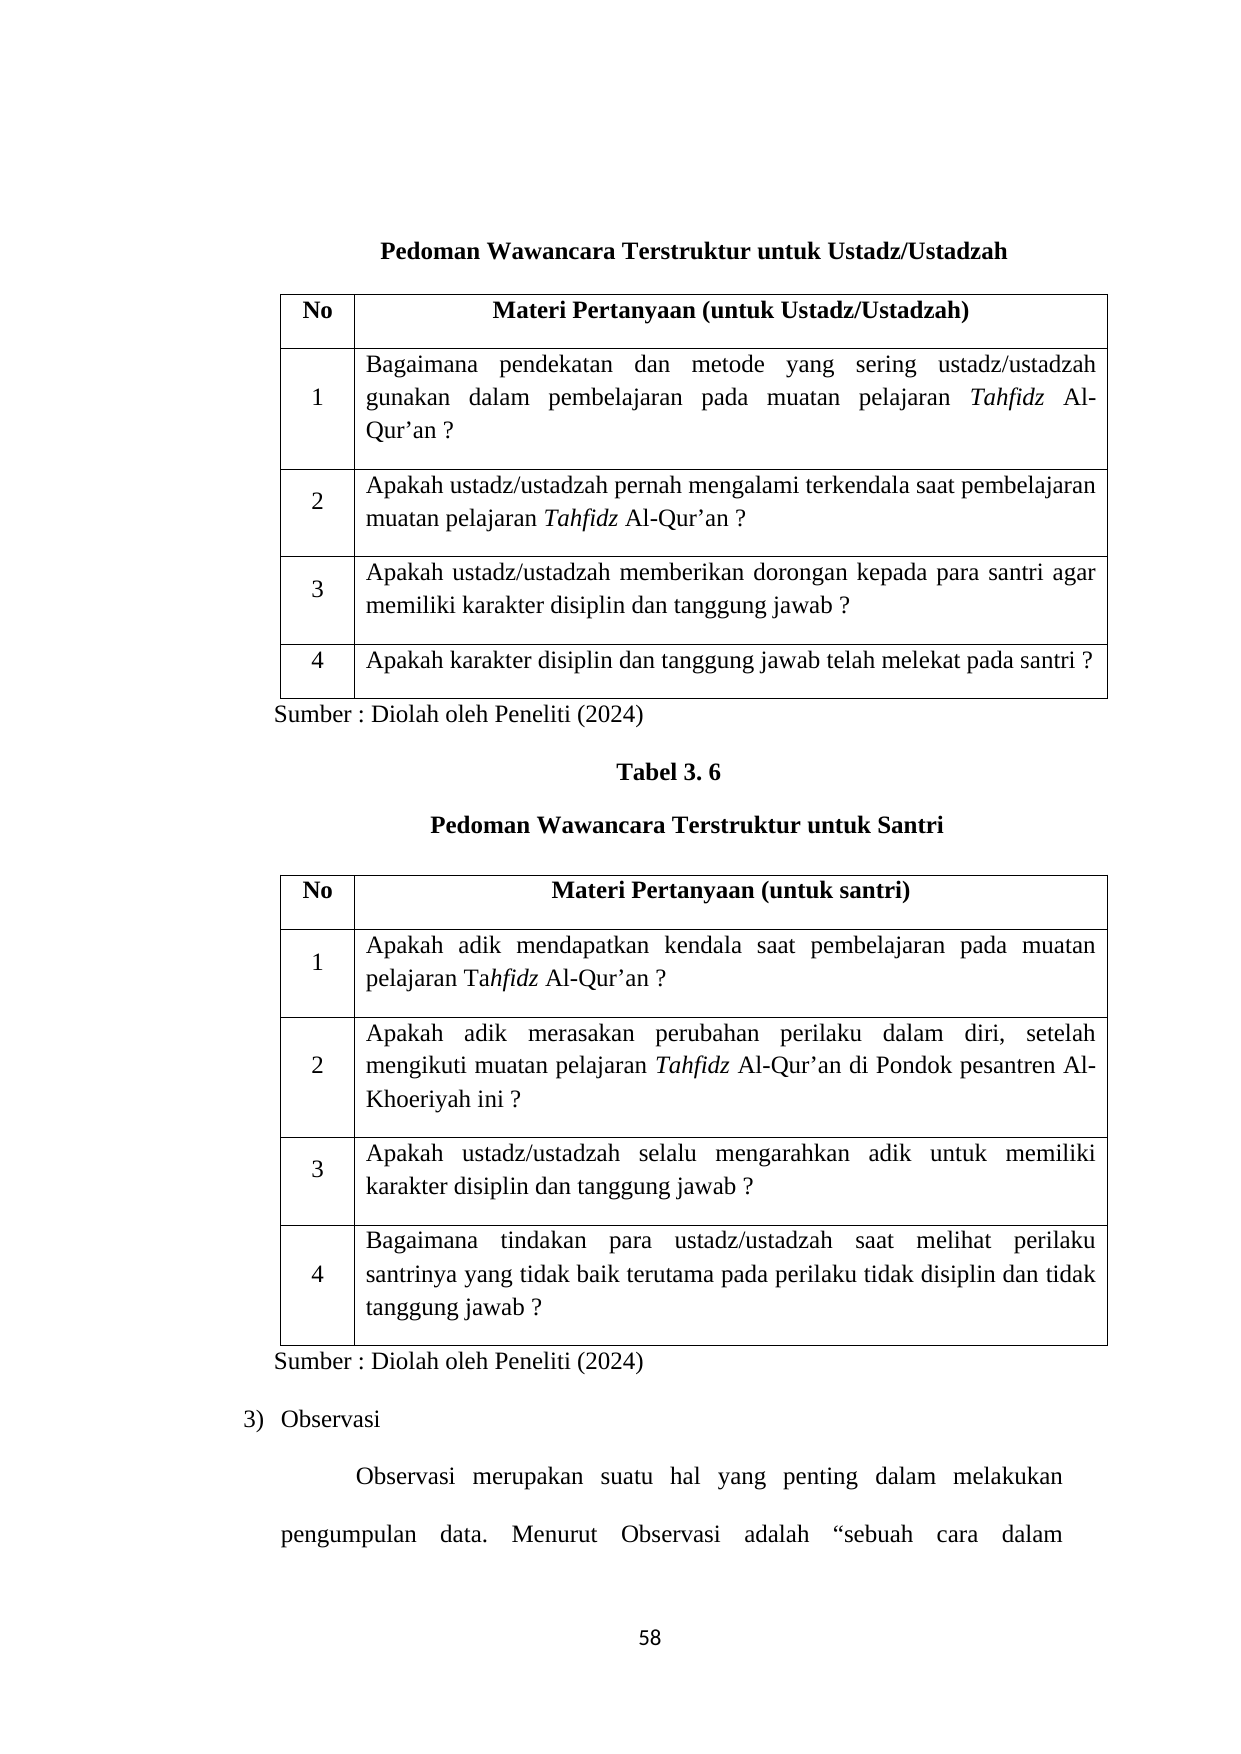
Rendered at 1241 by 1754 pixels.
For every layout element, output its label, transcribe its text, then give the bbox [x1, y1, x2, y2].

table_header Materi Pertanyaan (untuk Ustadz/Ustadzah) [355, 295, 1107, 348]
text Pedoman Wawancara Terstruktur untuk Ustadz/Ustadzah [236, 236, 1063, 265]
text Tabel 3. 6 [236, 757, 1063, 786]
text Pedoman Wawancara Terstruktur untuk Santri [236, 811, 1063, 839]
table_cell 3 [281, 557, 354, 644]
list Observasi [243, 1404, 1063, 1432]
table_cell Bagaimana pendekatan dan metode yang sering ustadz/ustadzah gunakan dalam pembelajaran pada muatan pelajaran Tahfidz Al-Qur’an ? [355, 349, 1107, 469]
table_cell 4 [281, 645, 354, 698]
table_cell 4 [281, 1226, 354, 1345]
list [281, 1461, 1063, 1547]
table_cell Apakah ustadz/ustadzah memberikan dorongan kepada para santri agar memiliki karakter disiplin dan tanggung jawab ? [355, 557, 1107, 644]
table_cell Apakah adik merasakan perubahan perilaku dalam diri, setelah mengikuti muatan pelajaran Tahfidz Al-Qur’an di Pondok pesantren Al-Khoeriyah ini ? [355, 1018, 1107, 1137]
table_header No [281, 876, 354, 929]
table_cell Apakah karakter disiplin dan tanggung jawab telah melekat pada santri ? [355, 645, 1107, 698]
table_cell 1 [281, 930, 354, 1017]
table_cell Apakah adik mendapatkan kendala saat pembelajaran pada muatan pelajaran Tahfidz Al-Qur’an ? [355, 930, 1107, 1017]
table_header Materi Pertanyaan (untuk santri) [355, 876, 1107, 929]
table_cell 2 [281, 470, 354, 556]
table_cell Apakah ustadz/ustadzah selalu mengarahkan adik untuk memiliki karakter disiplin dan tanggung jawab ? [355, 1138, 1107, 1224]
table_cell Apakah ustadz/ustadzah pernah mengalami terkendala saat pembelajaran muatan pelajaran Tahfidz Al-Qur’an ? [355, 470, 1107, 556]
table_cell 3 [281, 1138, 354, 1224]
table_cell Bagaimana tindakan para ustadz/ustadzah saat melihat perilaku santrinya yang tidak baik terutama pada perilaku tidak disiplin dan tidak tanggung jawab ? [355, 1226, 1107, 1345]
text Sumber : Diolah oleh Peneliti (2024) [236, 699, 1063, 728]
text Sumber : Diolah oleh Peneliti (2024) [236, 1346, 1063, 1375]
table_cell 1 [281, 349, 354, 469]
table_cell 2 [281, 1018, 354, 1137]
table_header No [281, 295, 354, 348]
